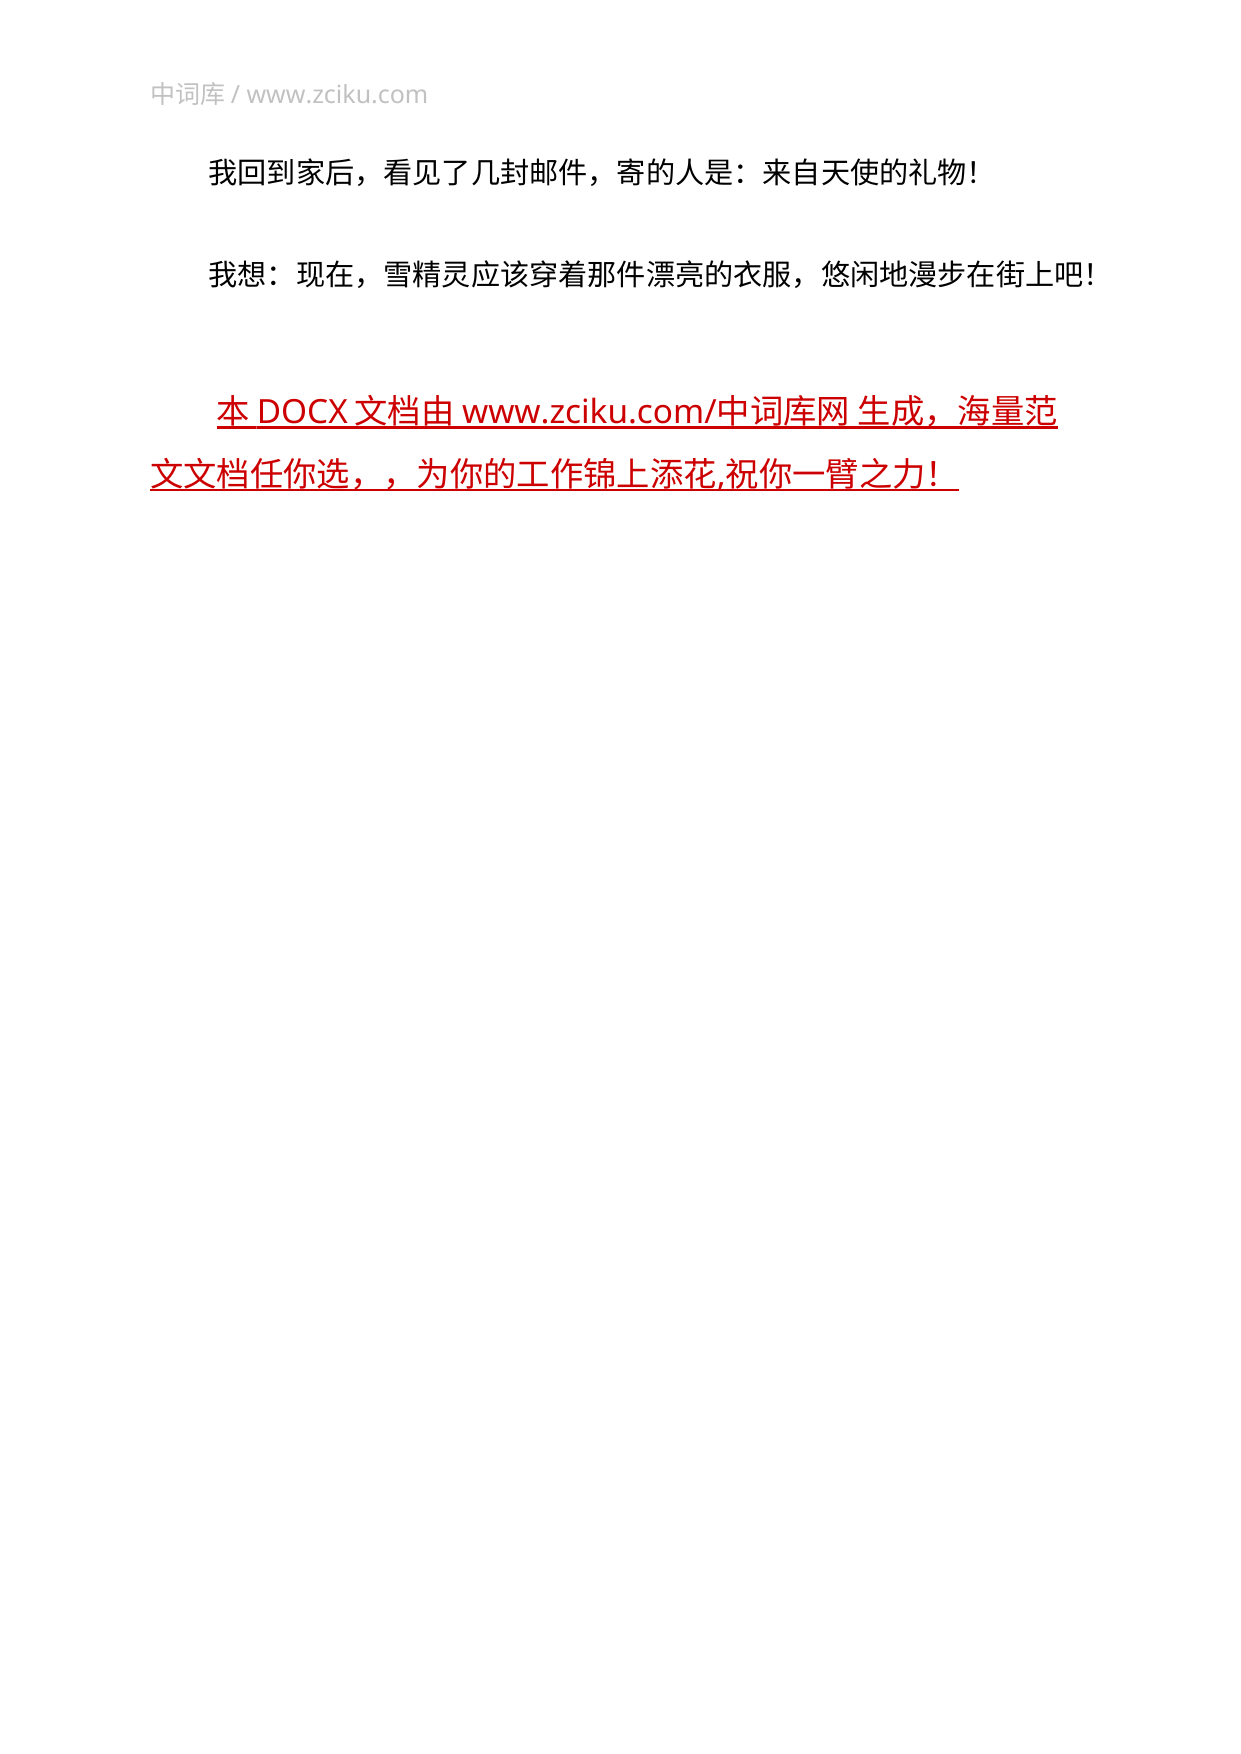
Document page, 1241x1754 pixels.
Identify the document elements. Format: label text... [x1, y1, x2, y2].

text 本DOCX文档由 www.zciku.com/中词库网 生成，海量范文文档任你选，，为你的工作锦上添花,祝你一臂之力！ [150, 385, 1090, 496]
text 我回到家后，看见了几封邮件，寄的人是：来自天使的礼物！ [150, 150, 1090, 192]
text 我想：现在，雪精灵应该穿着那件漂亮的衣服，悠闲地漫步在街上吧！ [150, 252, 1090, 294]
